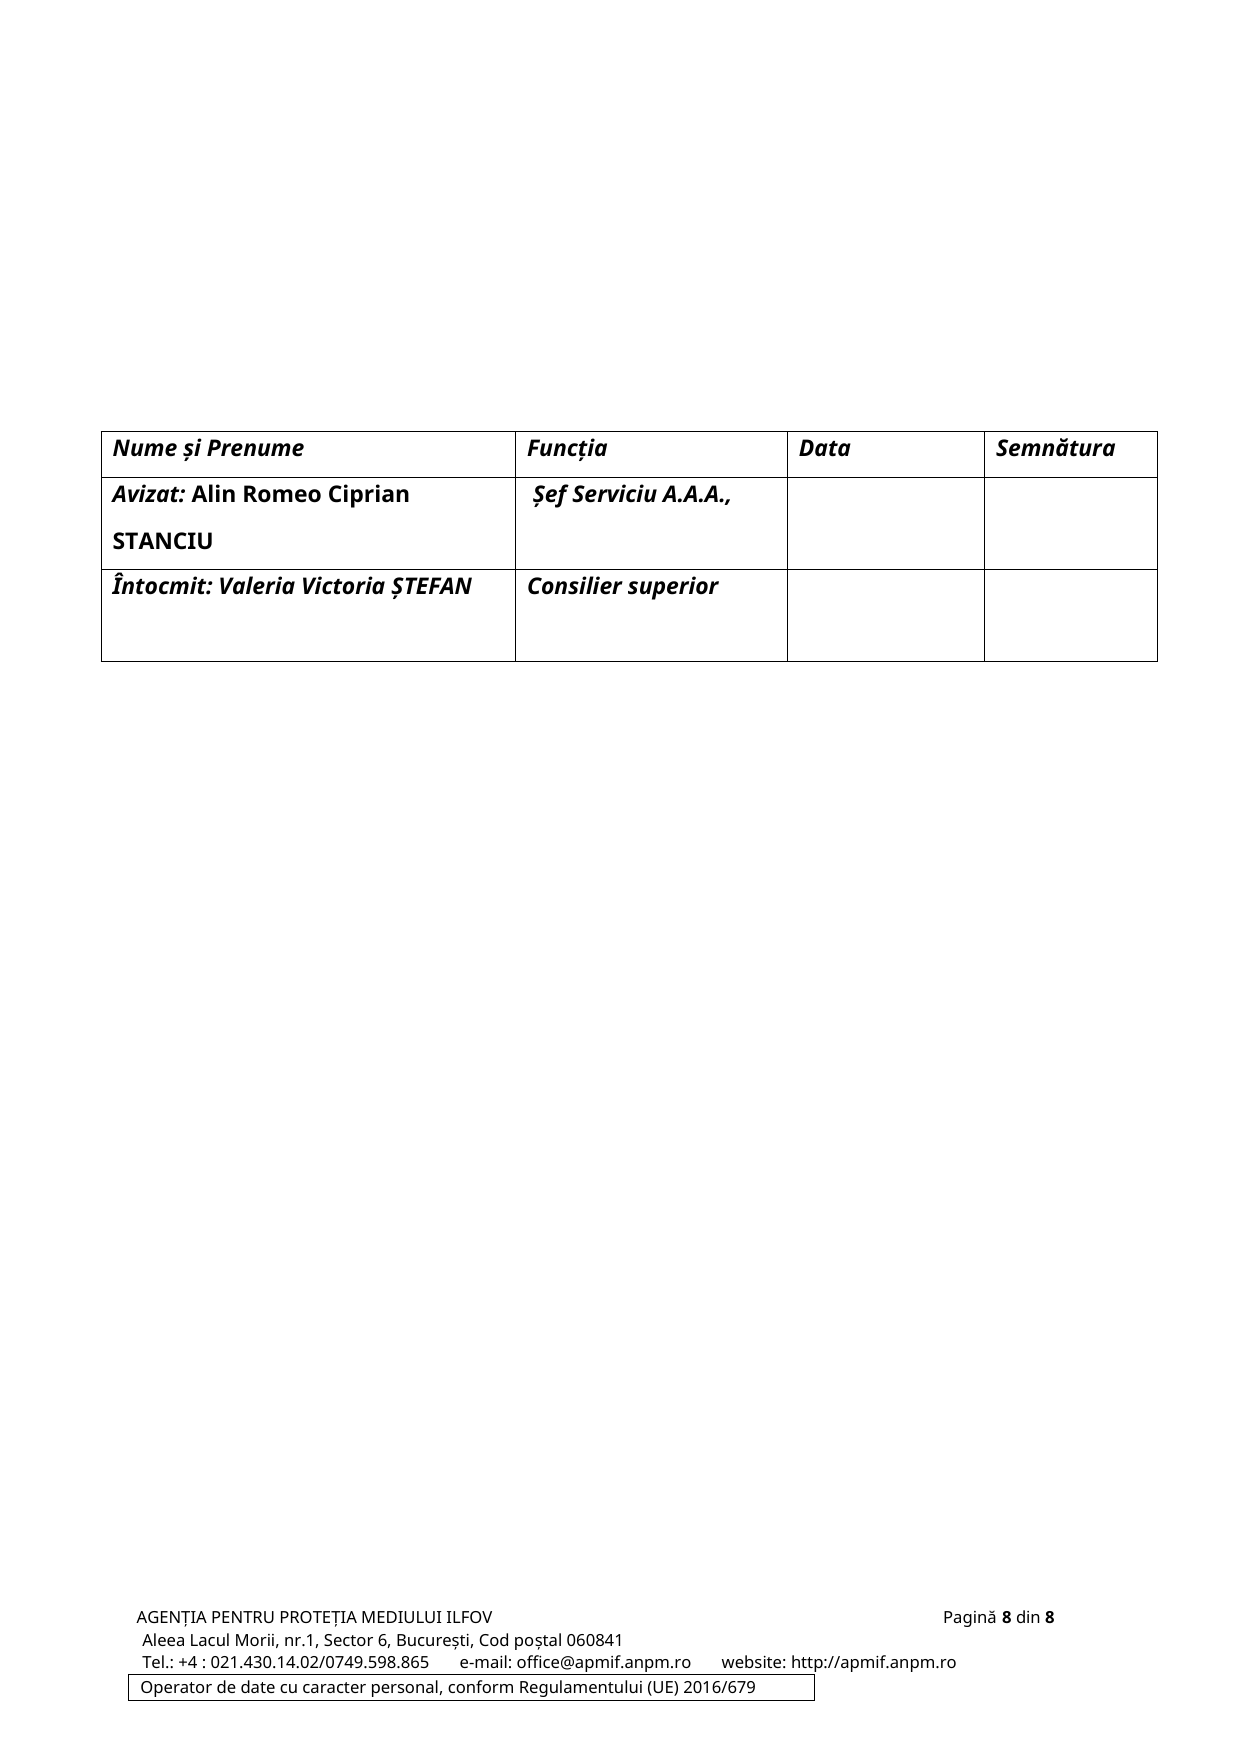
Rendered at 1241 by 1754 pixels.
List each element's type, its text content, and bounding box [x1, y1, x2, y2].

table_cell [985, 478, 1157, 569]
table_cell Șef Serviciu A.A.A., [516, 478, 787, 569]
table_header Nume și Prenume [102, 432, 515, 477]
table_cell [985, 570, 1157, 661]
table_cell [788, 478, 984, 569]
table_header Data [788, 432, 984, 477]
table_cell Avizat: Alin Romeo Ciprian STANCIU [102, 478, 515, 569]
table_header Funcția [516, 432, 787, 477]
table_cell [788, 570, 984, 661]
table_cell Consilier superior [516, 570, 787, 661]
table_cell Întocmit: Valeria Victoria ŞTEFAN [102, 570, 515, 661]
table_header Semnătura [985, 432, 1157, 477]
